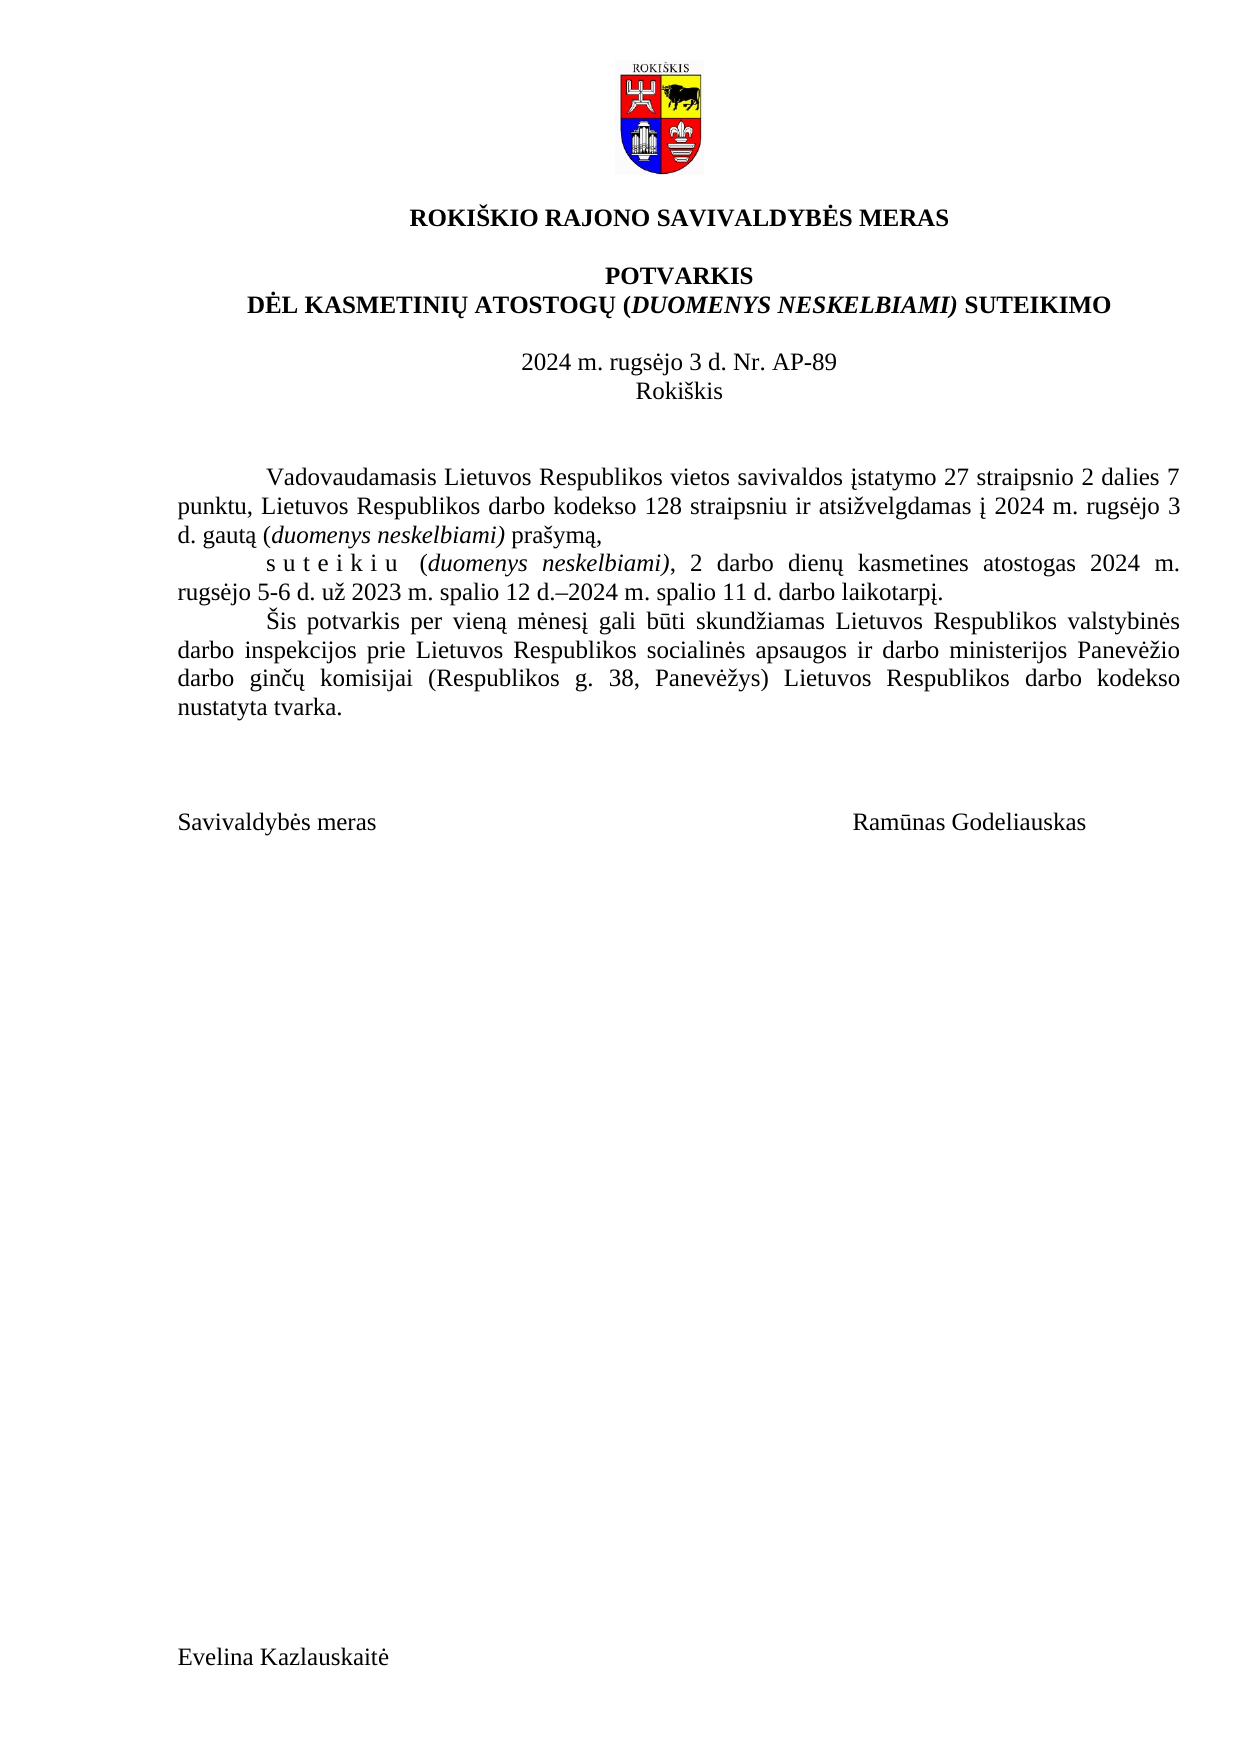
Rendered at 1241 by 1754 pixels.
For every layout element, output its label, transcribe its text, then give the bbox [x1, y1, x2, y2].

text Savivaldybės meras Ramūnas Godeliauskas [177, 807, 1181, 836]
text Vadovaudamasis Lietuvos Respublikos vietos savivaldos įstatymo 27 straipsnio 2 dalies 7 punktu, Lietuvos Respublikos darbo kodekso 128 straipsniu ir atsižvelgdamas į 2024 m. rugsėjo 3 d. gautą (duomenys neskelbiami) prašymą, [177, 462, 1181, 548]
text 2024 m. rugsėjo 3 d. Nr. AP-89 [177, 347, 1181, 376]
subtitle DĖL KASMETINIŲ ATOSTOGŲ (DUOMENYS NESKELBIAMI) SUTEIKIMO [177, 290, 1181, 318]
text Rokiškis [177, 376, 1181, 405]
text suteikiu (duomenys neskelbiami), 2 darbo dienų kasmetines atostogas 2024 m. rugsėjo 5-6 d. už 2023 m. spalio 12 d.–2024 m. spalio 11 d. darbo laikotarpį. [177, 548, 1181, 606]
picture [615, 60, 705, 175]
text Šis potvarkis per vieną mėnesį gali būti skundžiamas Lietuvos Respublikos valstybinės darbo inspekcijos prie Lietuvos Respublikos socialinės apsaugos ir darbo ministerijos Panevėžio darbo ginčų komisijai (Respublikos g. 38, Panevėžys) Lietuvos Respublikos darbo kodekso nustatyta tvarka. [177, 606, 1181, 721]
